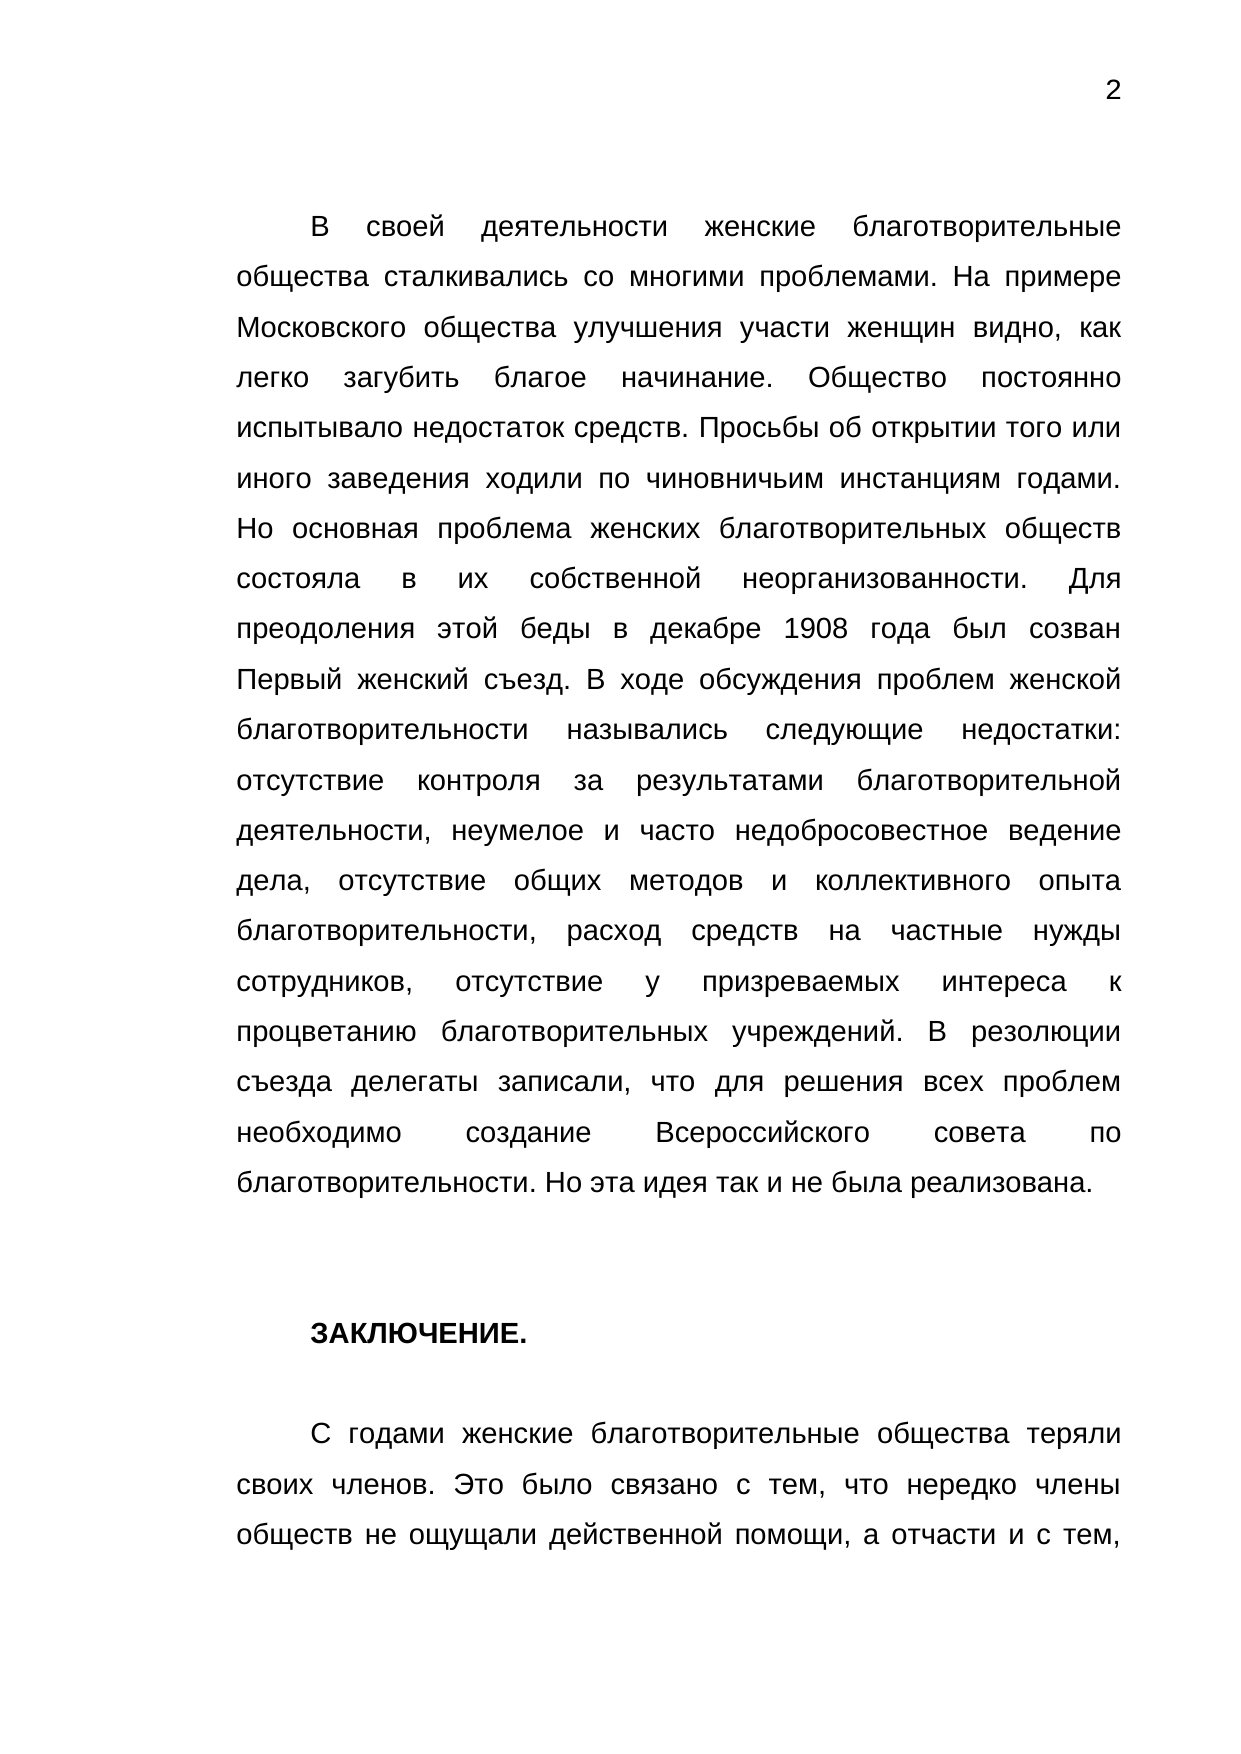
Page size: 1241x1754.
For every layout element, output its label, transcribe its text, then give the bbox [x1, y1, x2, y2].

text В своей деятельности женские благотворительные общества сталкивались со многими проблемами. На примере Московского общества улучшения участи женщин видно, как легко загубить благое начинание. Общество постоянно испытывало недостаток средств. Просьбы об открытии того или иного заведения ходили по чиновничьим инстанциям годами. Но основная проблема женских благотворительных обществ состояла в их собственной неорганизованности. Для преодоления этой беды в декабре 1908 года был созван Первый женский съезд. В ходе обсуждения проблем женской благотворительности назывались следующие недостатки: отсутствие контроля за результатами благотворительной деятельности, неумелое и часто недобросовестное ведение дела, отсутствие общих методов и коллективного опыта благотворительности, расход средств на частные нужды сотрудников, отсутствие у призреваемых интереса к процветанию благотворительных учреждений. В резолюции съезда делегаты записали, что для решения всех проблем необходимо создание Всероссийского совета по благотворительности. Но эта идея так и не была реализована. [236, 209, 1122, 1198]
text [236, 1417, 1122, 1551]
text ЗАКЛЮЧЕНИЕ. [236, 1316, 1122, 1349]
